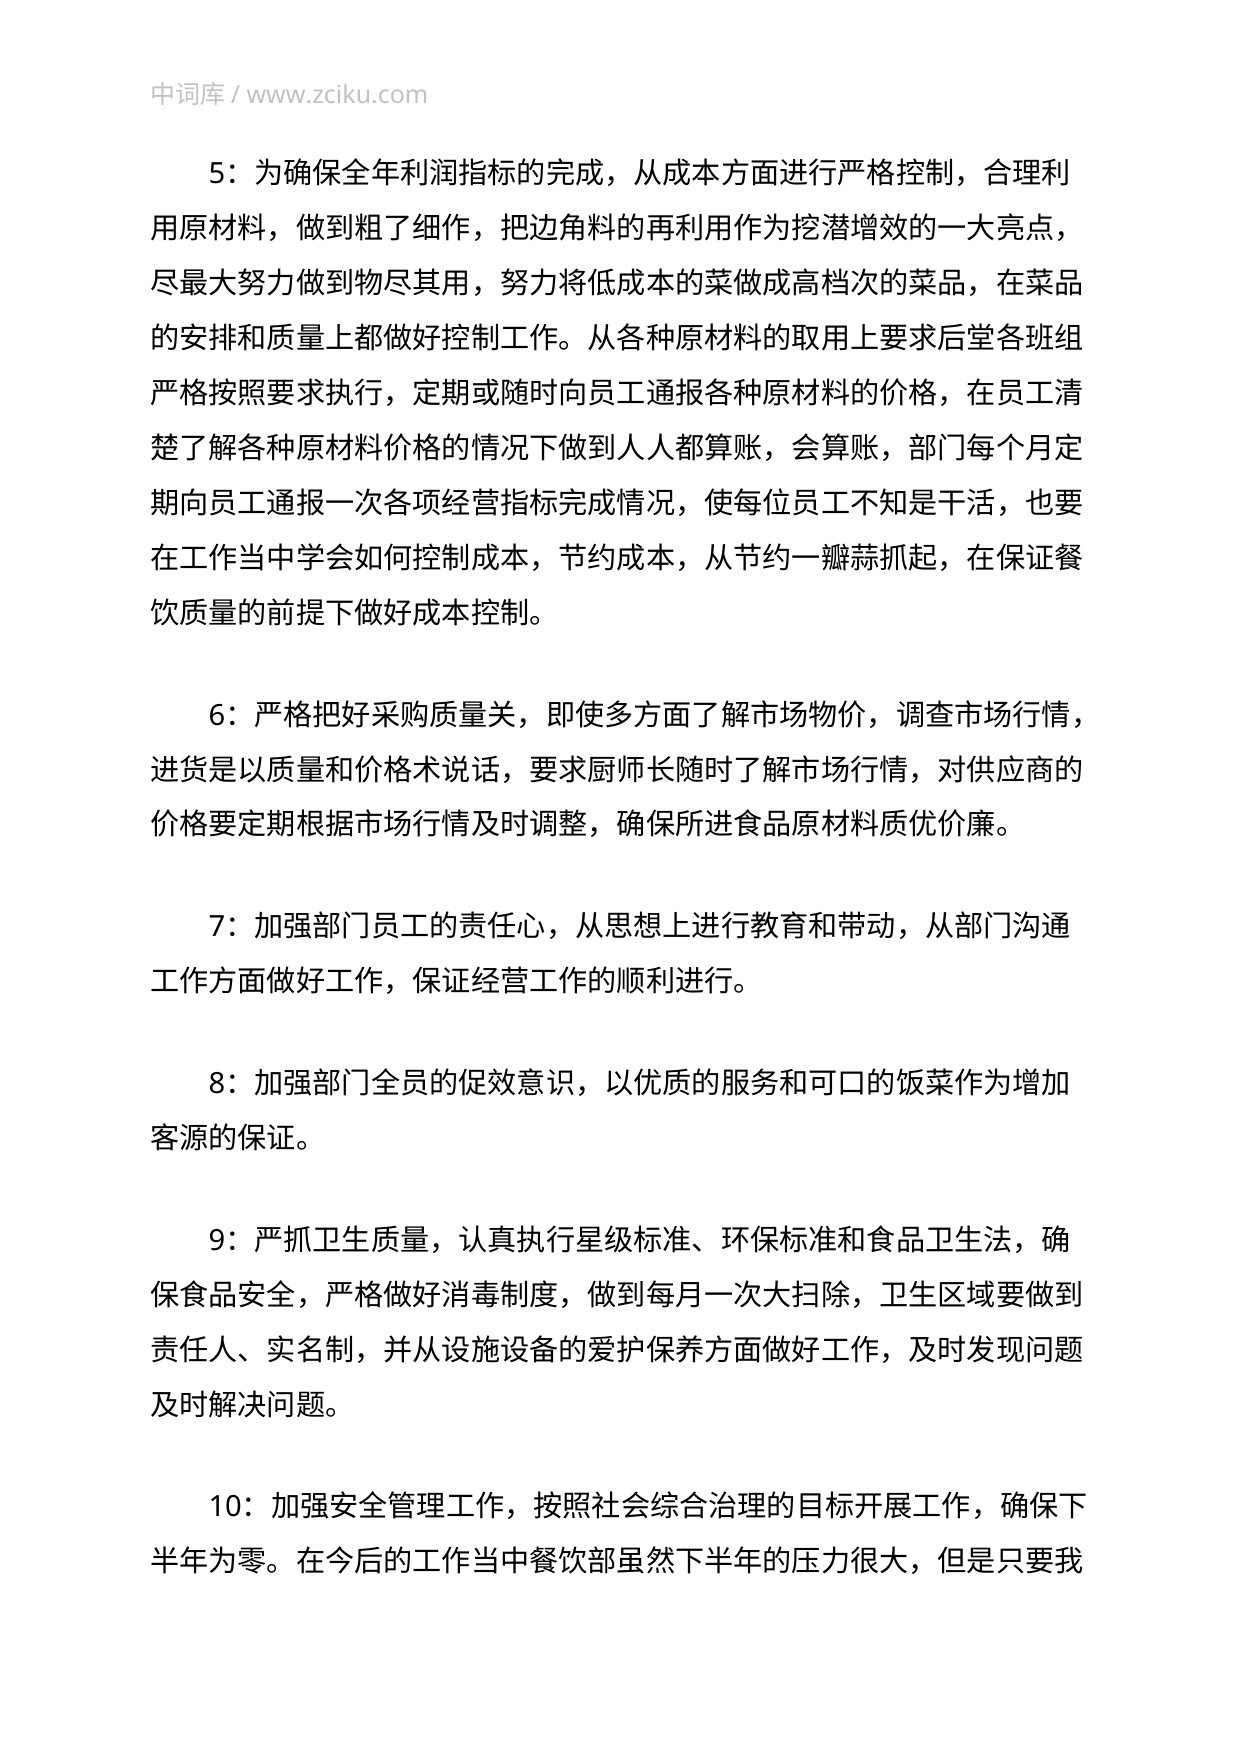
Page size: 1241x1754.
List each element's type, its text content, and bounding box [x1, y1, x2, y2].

text 7：加强部门员工的责任心，从思想上进行教育和带动，从部门沟通工作方面做好工作，保证经营工作的顺利进行。 [150, 903, 1090, 1000]
text 6：严格把好采购质量关，即使多方面了解市场物价，调查市场行情，进货是以质量和价格术说话，要求厨师长随时了解市场行情，对供应商的价格要定期根据市场行情及时调整，确保所进食品原材料质优价廉。 [150, 691, 1090, 843]
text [150, 1483, 1090, 1580]
text 5：为确保全年利润指标的完成，从成本方面进行严格控制，合理利用原材料，做到粗了细作，把边角料的再利用作为挖潜增效的一大亮点，尽最大努力做到物尽其用，努力将低成本的菜做成高档次的菜品，在菜品的安排和质量上都做好控制工作。从各种原材料的取用上要求后堂各班组严格按照要求执行，定期或随时向员工通报各种原材料的价格，在员工清楚了解各种原材料价格的情况下做到人人都算账，会算账，部门每个月定期向员工通报一次各项经营指标完成情况，使每位员工不知是干活，也要在工作当中学会如何控制成本，节约成本，从节约一瓣蒜抓起，在保证餐饮质量的前提下做好成本控制。 [150, 150, 1090, 632]
text 8：加强部门全员的促效意识，以优质的服务和可口的饭菜作为增加客源的保证。 [150, 1059, 1090, 1157]
text 9：严抓卫生质量，认真执行星级标准、环保标准和食品卫生法，确保食品安全，严格做好消毒制度，做到每月一次大扫除，卫生区域要做到责任人、实名制，并从设施设备的爱护保养方面做好工作，及时发现问题及时解决问题。 [150, 1216, 1090, 1423]
